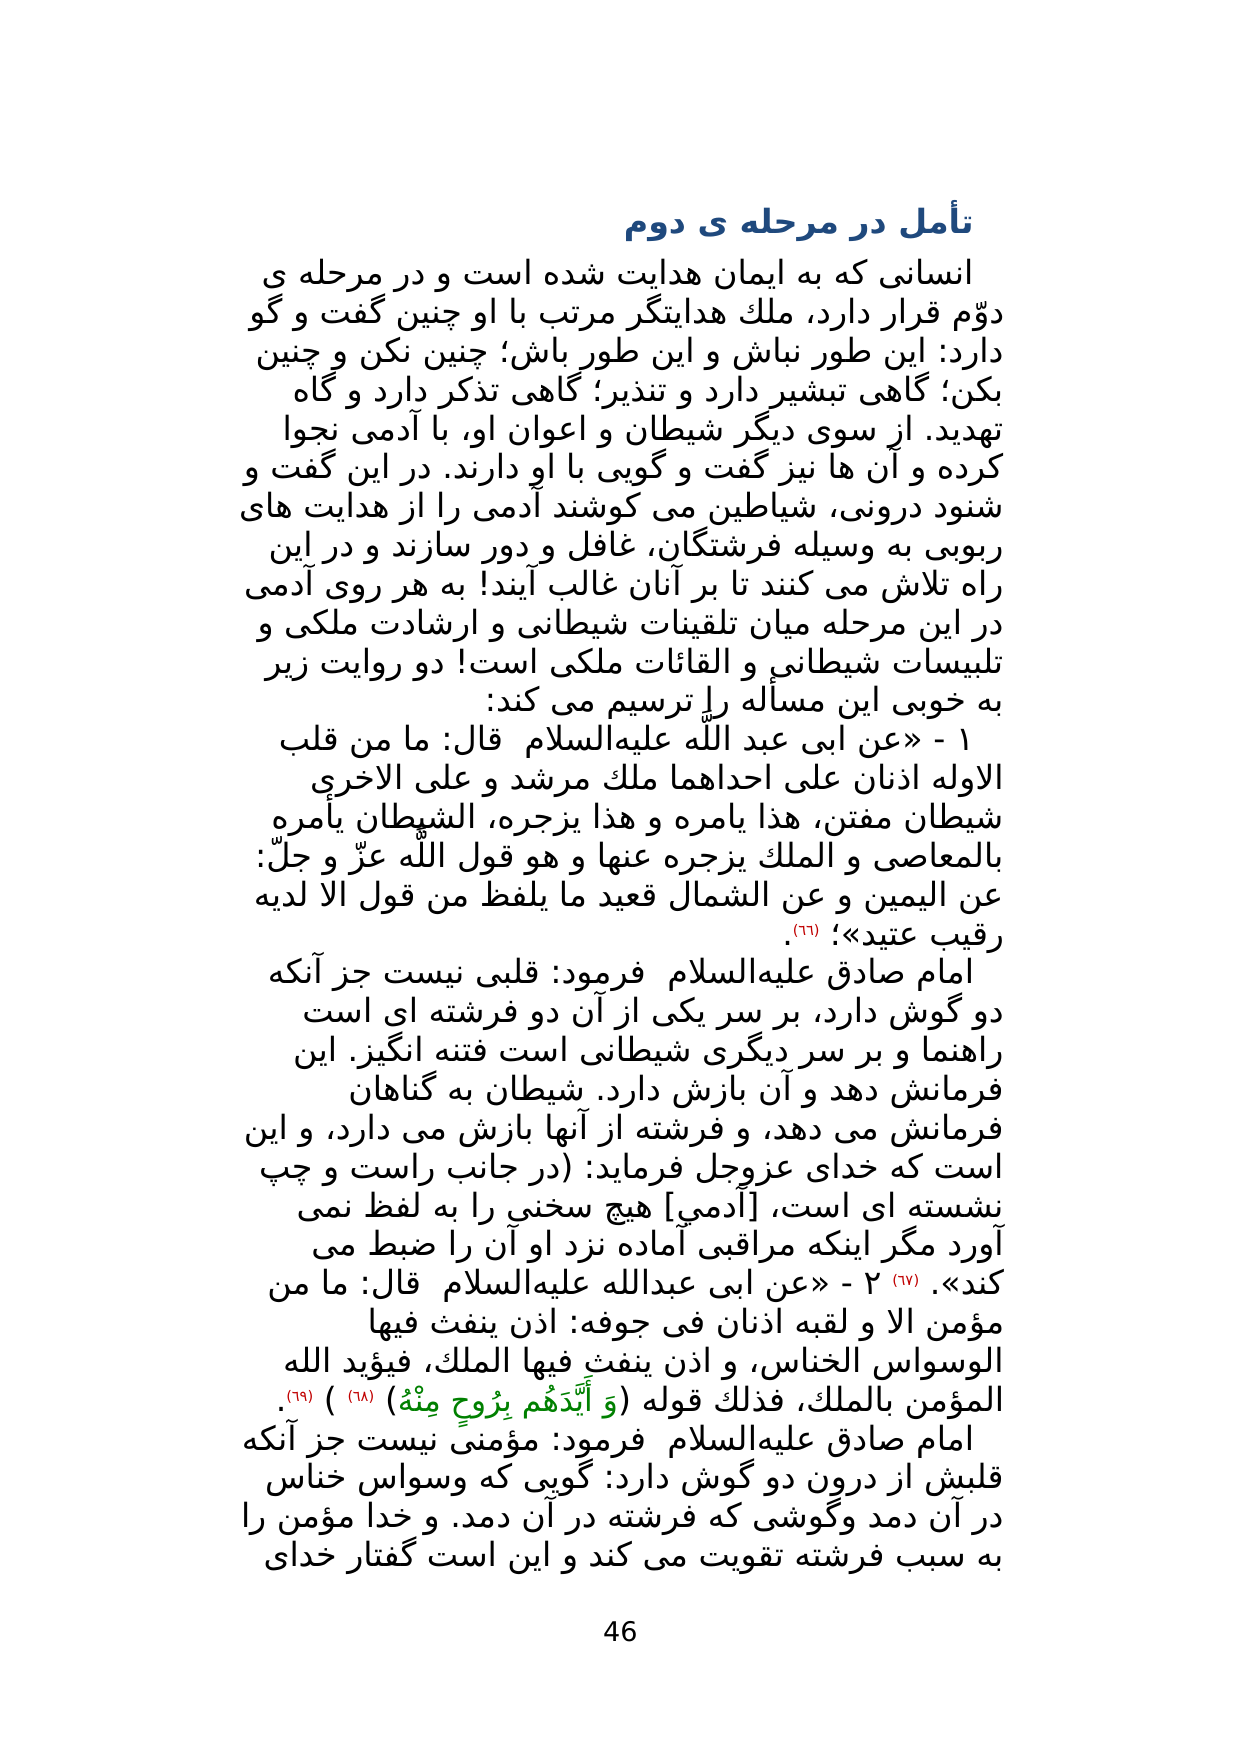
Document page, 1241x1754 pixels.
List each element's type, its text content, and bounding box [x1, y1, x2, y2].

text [236, 1419, 1004, 1574]
text امام صادق عليه‌السلام فرمود: قلبى نيست جز آنكه دو گوش دارد، بر سر يكى از آن دو فرشته اى است راهنما و بر سر ديگرى شيطانى است فتنه انگيز. اين فرمانش دهد و آن بازش دارد. شيطان به گناهان فرمانش مى دهد، و فرشته از آنها بازش مى دارد، و اين است كه خداى عزوجل فرمايد: (در جانب راست و چپ نشسته اى است، [آدمي] هيچ سخنى را به لفظ نمى آورد مگر اينكه مراقبى آماده نزد او آن را ضبط مى كند». (٦٧) ٢ - «عن ابى عبدالله عليه‌السلام قال: ما من مؤمن الا و لقبه اذنان فى جوفه: اذن ينفث فيها الوسواس الخناس، و اذن ينفث فيها الملك، فيؤيد الله المؤمن بالملك، فذلك قوله (وَ أَيَّدَهُم بِرُوحٍ مِنْهُ) (٦٨) ) (٦٩). [236, 953, 1004, 1419]
text ١ - «عن ابى عبد اللَّه عليه‌السلام قال: ما من قلب الاوله اذنان على احداهما ملك مرشد و على الاخرى شيطان مفتن، هذا يامره و هذا يزجره، الشيطان يأمره بالمعاصى و الملك يزجره عنها و هو قول اللَّه عزّ و جلّ: عن اليمين و عن الشمال قعيد ما يلفظ من قول الا لديه رقيب عتيد»؛ (٦٦). [236, 720, 1004, 953]
text انسانى كه به ايمان هدايت شده است و در مرحله ى دوّم قرار دارد، ملك هدايتگر مرتب با او چنين گفت و گو دارد: اين طور نباش و اين طور باش؛ چنين نكن و چنين بكن؛ گاهى تبشير دارد و تنذير؛ گاهى تذكر دارد و گاه تهديد. از سوى ديگر شيطان و اعوان او، با آدمى نجوا كرده و آن ها نيز گفت و گويى با او دارند. در اين گفت و شنود درونى، شياطين مى كوشند آدمى را از هدايت هاى ربوبى به وسيله فرشتگان، غافل و دور سازند و در اين راه تلاش مى كنند تا بر آنان غالب آيند! به هر روى آدمى در اين مرحله ميان تلقينات شيطانى و ارشادت ملكى و تلبيسات شيطانى و القائات ملكى است! دو روايت زير به خوبى اين مسأله را ترسيم مى كند: [236, 253, 1004, 720]
subtitle تأمل در مرحله ى دوم [236, 202, 1004, 241]
